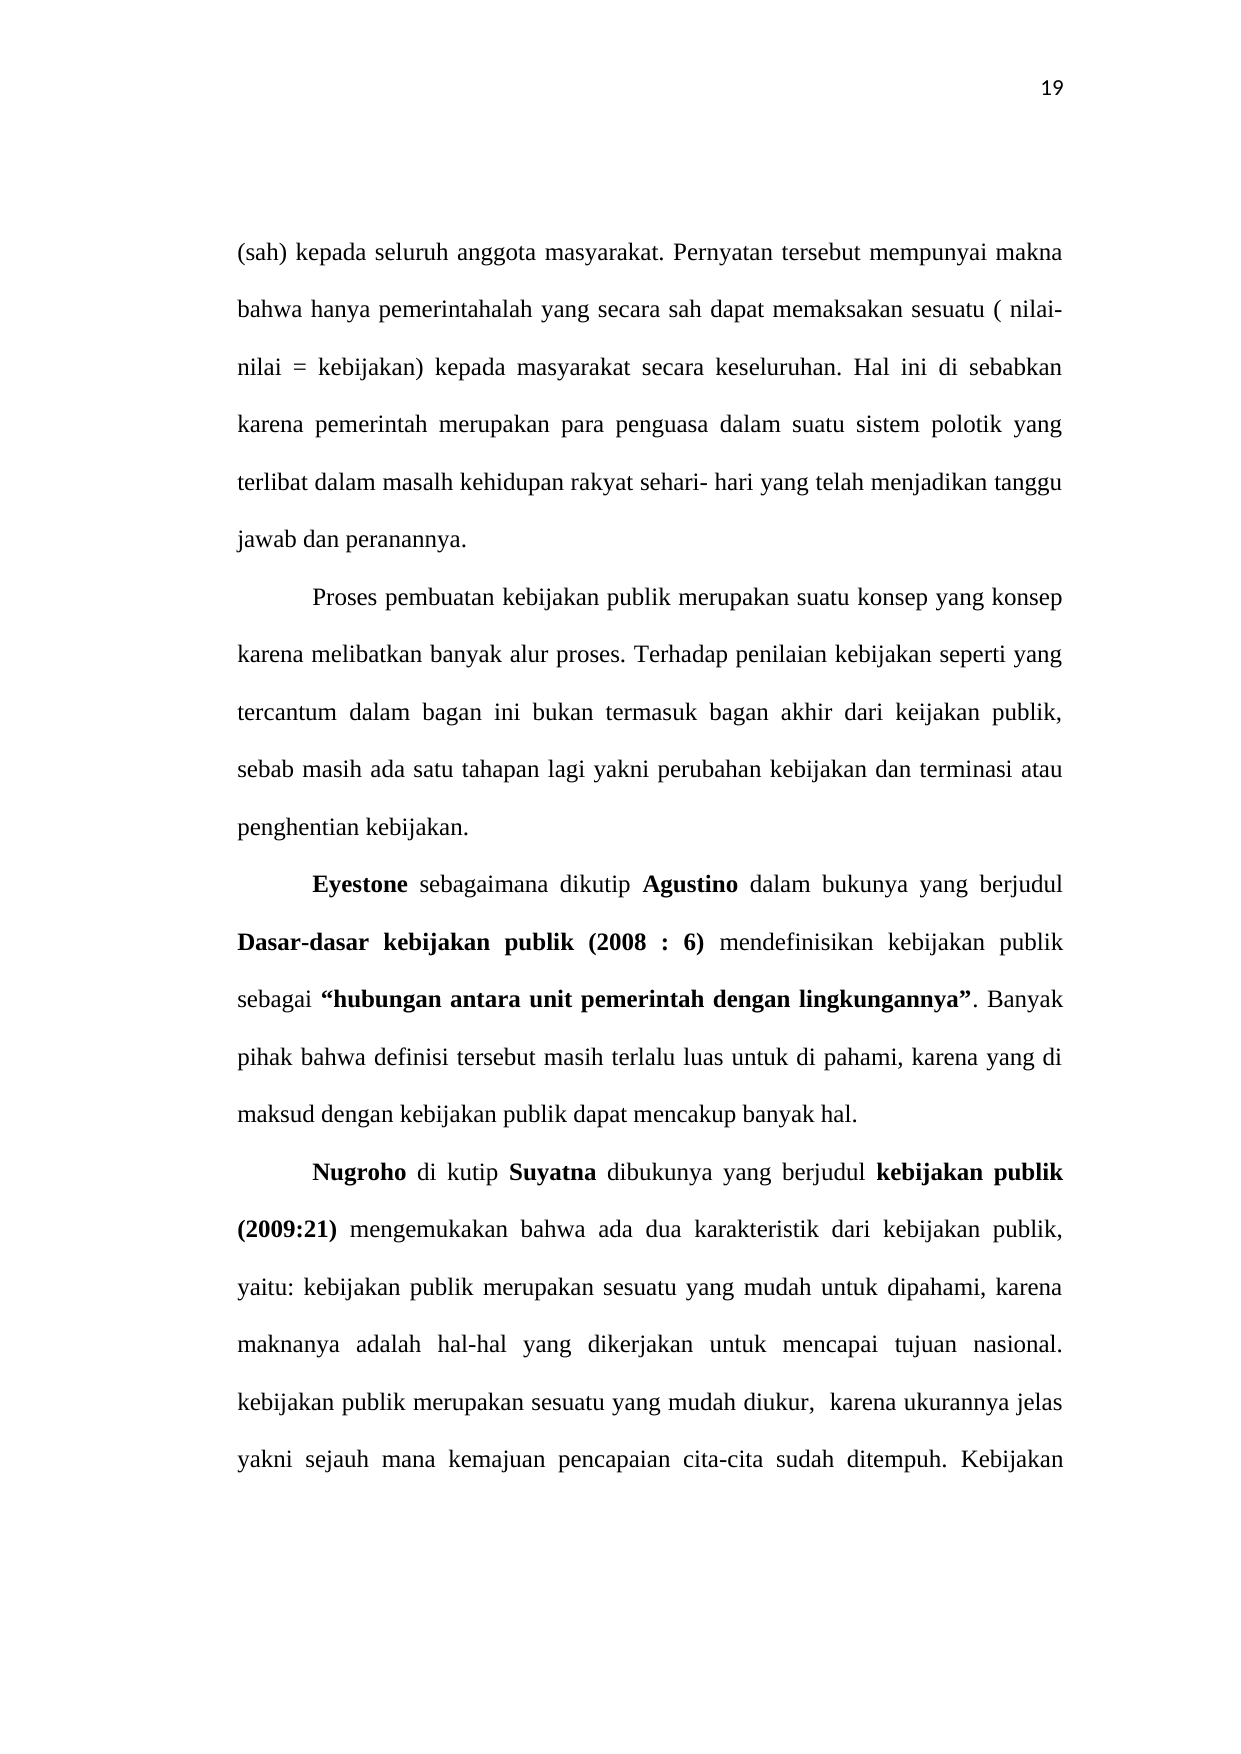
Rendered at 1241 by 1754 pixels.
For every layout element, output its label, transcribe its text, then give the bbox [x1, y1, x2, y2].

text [237, 1157, 1063, 1473]
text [237, 237, 1063, 553]
text Proses pembuatan kebijakan publik merupakan suatu konsep yang konsep karena melibatkan banyak alur proses. Terhadap penilaian kebijakan seperti yang tercantum dalam bagan ini bukan termasuk bagan akhir dari keijakan publik, sebab masih ada satu tahapan lagi yakni perubahan kebijakan dan terminasi atau penghentian kebijakan. [237, 582, 1063, 841]
text Eyestone sebagaimana dikutip Agustino dalam bukunya yang berjudul Dasar-dasar kebijakan publik (2008 : 6) mendefinisikan kebijakan publik sebagai “hubungan antara unit pemerintah dengan lingkungannya”. Banyak pihak bahwa definisi tersebut masih terlalu luas untuk di pahami, karena yang di maksud dengan kebijakan publik dapat mencakup banyak hal. [237, 869, 1063, 1128]
